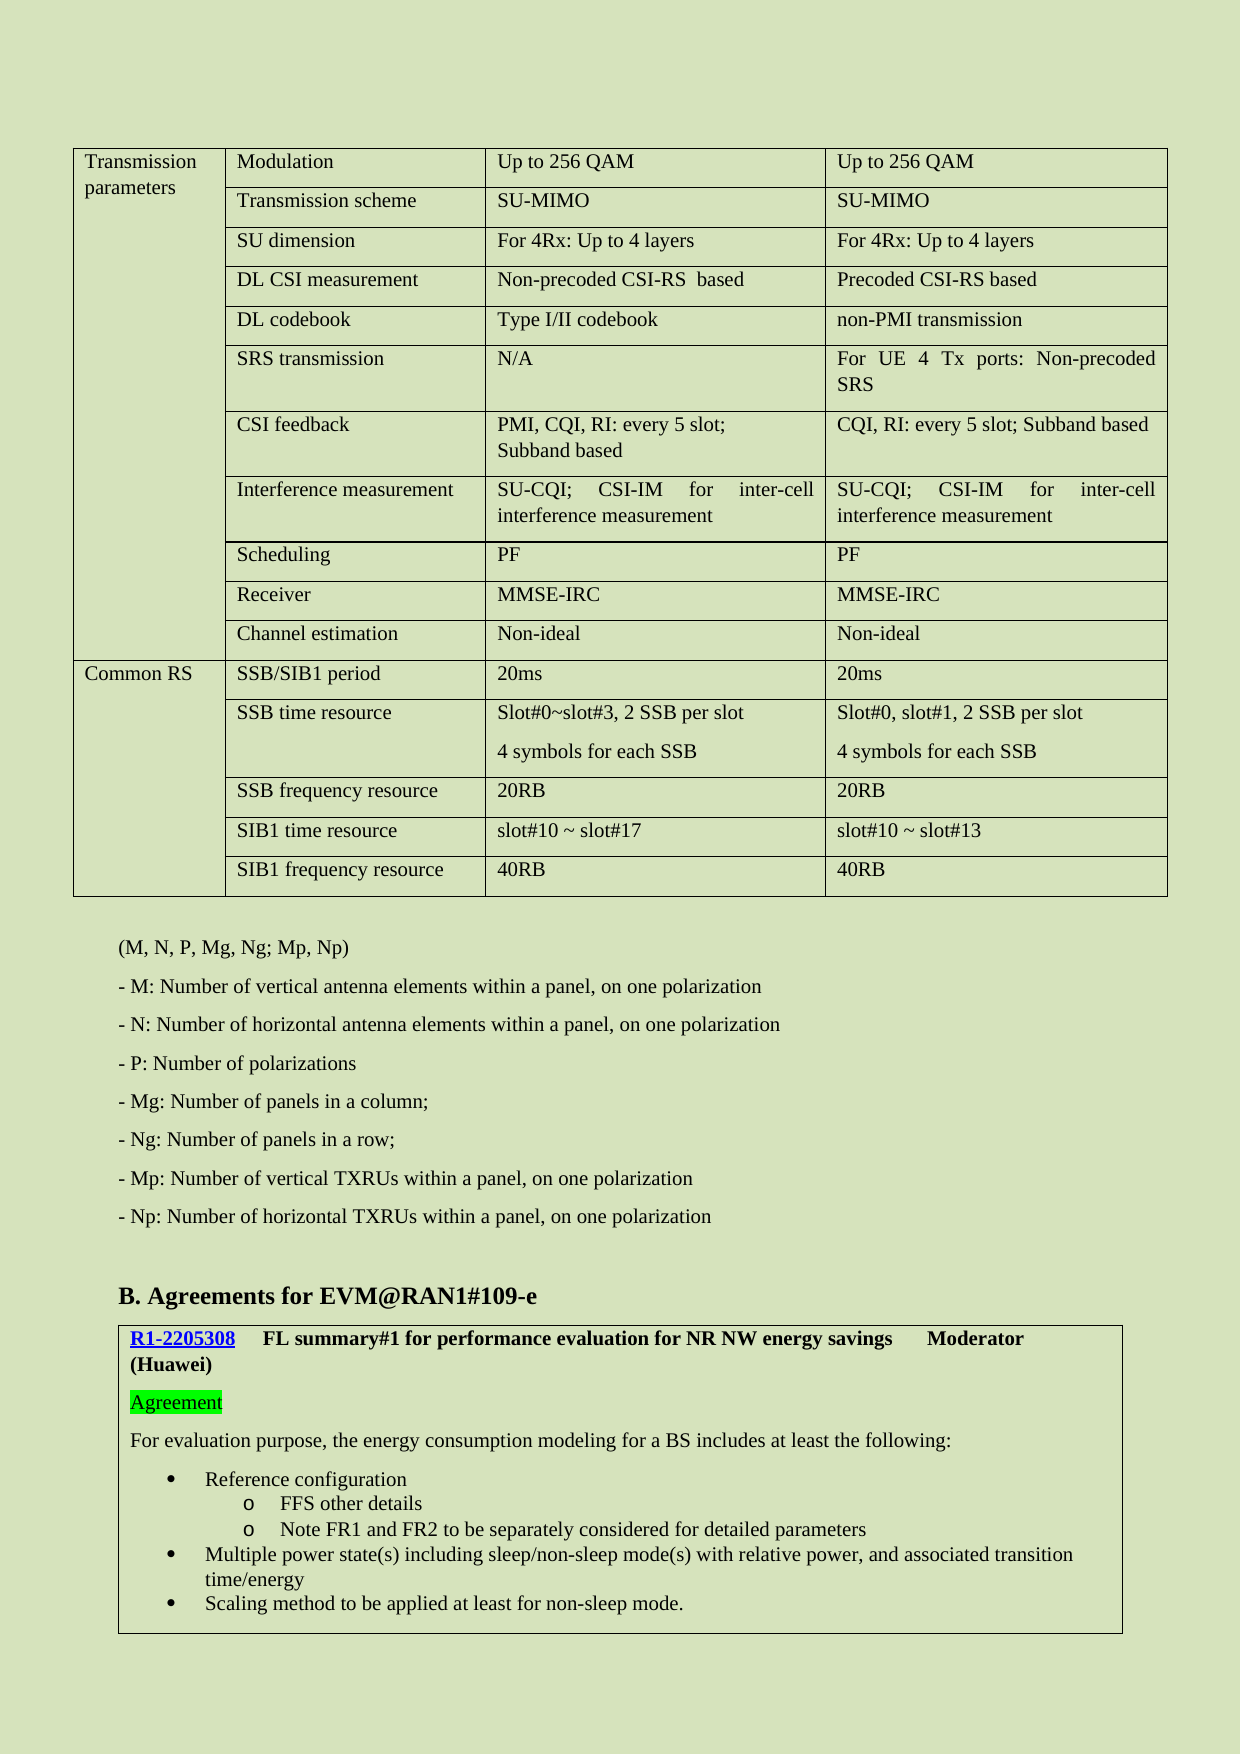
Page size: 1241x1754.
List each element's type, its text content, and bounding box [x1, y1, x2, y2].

text - Np: Number of horizontal TXRUs within a panel, on one polarization [118, 1204, 1122, 1228]
table_cell Type I/II codebook [486, 307, 825, 345]
table_cell Common RS [74, 661, 225, 896]
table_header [119, 1326, 1122, 1633]
table_cell SSB time resource [226, 700, 485, 777]
table_cell Interference measurement [226, 477, 485, 541]
table_cell 20ms [486, 661, 825, 699]
table_cell SIB1 time resource [226, 818, 485, 856]
table_cell PF [826, 543, 1167, 581]
text - Mg: Number of panels in a column; [118, 1089, 1122, 1113]
table_cell Non-ideal [826, 621, 1167, 660]
table_cell SRS transmission [226, 346, 485, 411]
table_cell Scheduling [226, 543, 485, 581]
table_cell Channel estimation [226, 621, 485, 660]
table_cell Non-ideal [486, 621, 825, 660]
table_cell PMI, CQI, RI: every 5 slot; Subband based [486, 412, 825, 476]
table_cell For 4Rx: Up to 4 layers [486, 228, 825, 266]
text - Ng: Number of panels in a row; [118, 1127, 1122, 1151]
text - P: Number of polarizations [118, 1050, 1122, 1074]
subtitle B. Agreements for EVM@RAN1#109-e [118, 1281, 1122, 1310]
table_cell SU dimension [226, 228, 485, 266]
table_cell slot#10 ~ slot#13 [826, 818, 1167, 856]
table_cell Receiver [226, 582, 485, 620]
table_cell 20RB [826, 778, 1167, 817]
table_cell N/A [486, 346, 825, 411]
table_cell DL codebook [226, 307, 485, 345]
table_cell For UE 4 Tx ports: Non-precoded SRS [826, 346, 1167, 411]
table_cell SSB/SIB1 period [226, 661, 485, 699]
table_cell 20RB [486, 778, 825, 817]
table_cell SU-MIMO [486, 188, 825, 227]
table_cell Up to 256 QAM [826, 149, 1167, 187]
table_cell 20ms [826, 661, 1167, 699]
table_cell SU-CQI; CSI-IM for inter-cell interference measurement [486, 477, 825, 541]
table_cell Transmission scheme [226, 188, 485, 227]
table_cell Up to 256 QAM [486, 149, 825, 187]
table_cell Slot#0, slot#1, 2 SSB per slot 4 symbols for each SSB [826, 700, 1167, 777]
table_cell Non-precoded CSI-RS based [486, 267, 825, 306]
text - M: Number of vertical antenna elements within a panel, on one polarization [118, 973, 1122, 998]
table_cell non-PMI transmission [826, 307, 1167, 345]
table_cell CQI, RI: every 5 slot; Subband based [826, 412, 1167, 476]
table_cell Transmission parameters [74, 149, 225, 660]
table_cell MMSE-IRC [826, 582, 1167, 620]
table_cell 40RB [486, 857, 825, 896]
table_cell PF [486, 543, 825, 581]
table_cell DL CSI measurement [226, 267, 485, 306]
table_cell SIB1 frequency resource [226, 857, 485, 896]
table_cell slot#10 ~ slot#17 [486, 818, 825, 856]
text (M, N, P, Mg, Ng; Mp, Np) [118, 935, 1122, 959]
table_cell For 4Rx: Up to 4 layers [826, 228, 1167, 266]
table_cell SSB frequency resource [226, 778, 485, 817]
text - N: Number of horizontal antenna elements within a panel, on one polarization [118, 1012, 1122, 1036]
table_cell 40RB [826, 857, 1167, 896]
text - Mp: Number of vertical TXRUs within a panel, on one polarization [118, 1166, 1122, 1190]
table_cell Modulation [226, 149, 485, 187]
table_cell Precoded CSI-RS based [826, 267, 1167, 306]
table_cell MMSE-IRC [486, 582, 825, 620]
table_cell SU-CQI; CSI-IM for inter-cell interference measurement [826, 477, 1167, 541]
table_cell SU-MIMO [826, 188, 1167, 227]
table_cell Slot#0~slot#3, 2 SSB per slot 4 symbols for each SSB [486, 700, 825, 777]
table_cell CSI feedback [226, 412, 485, 476]
